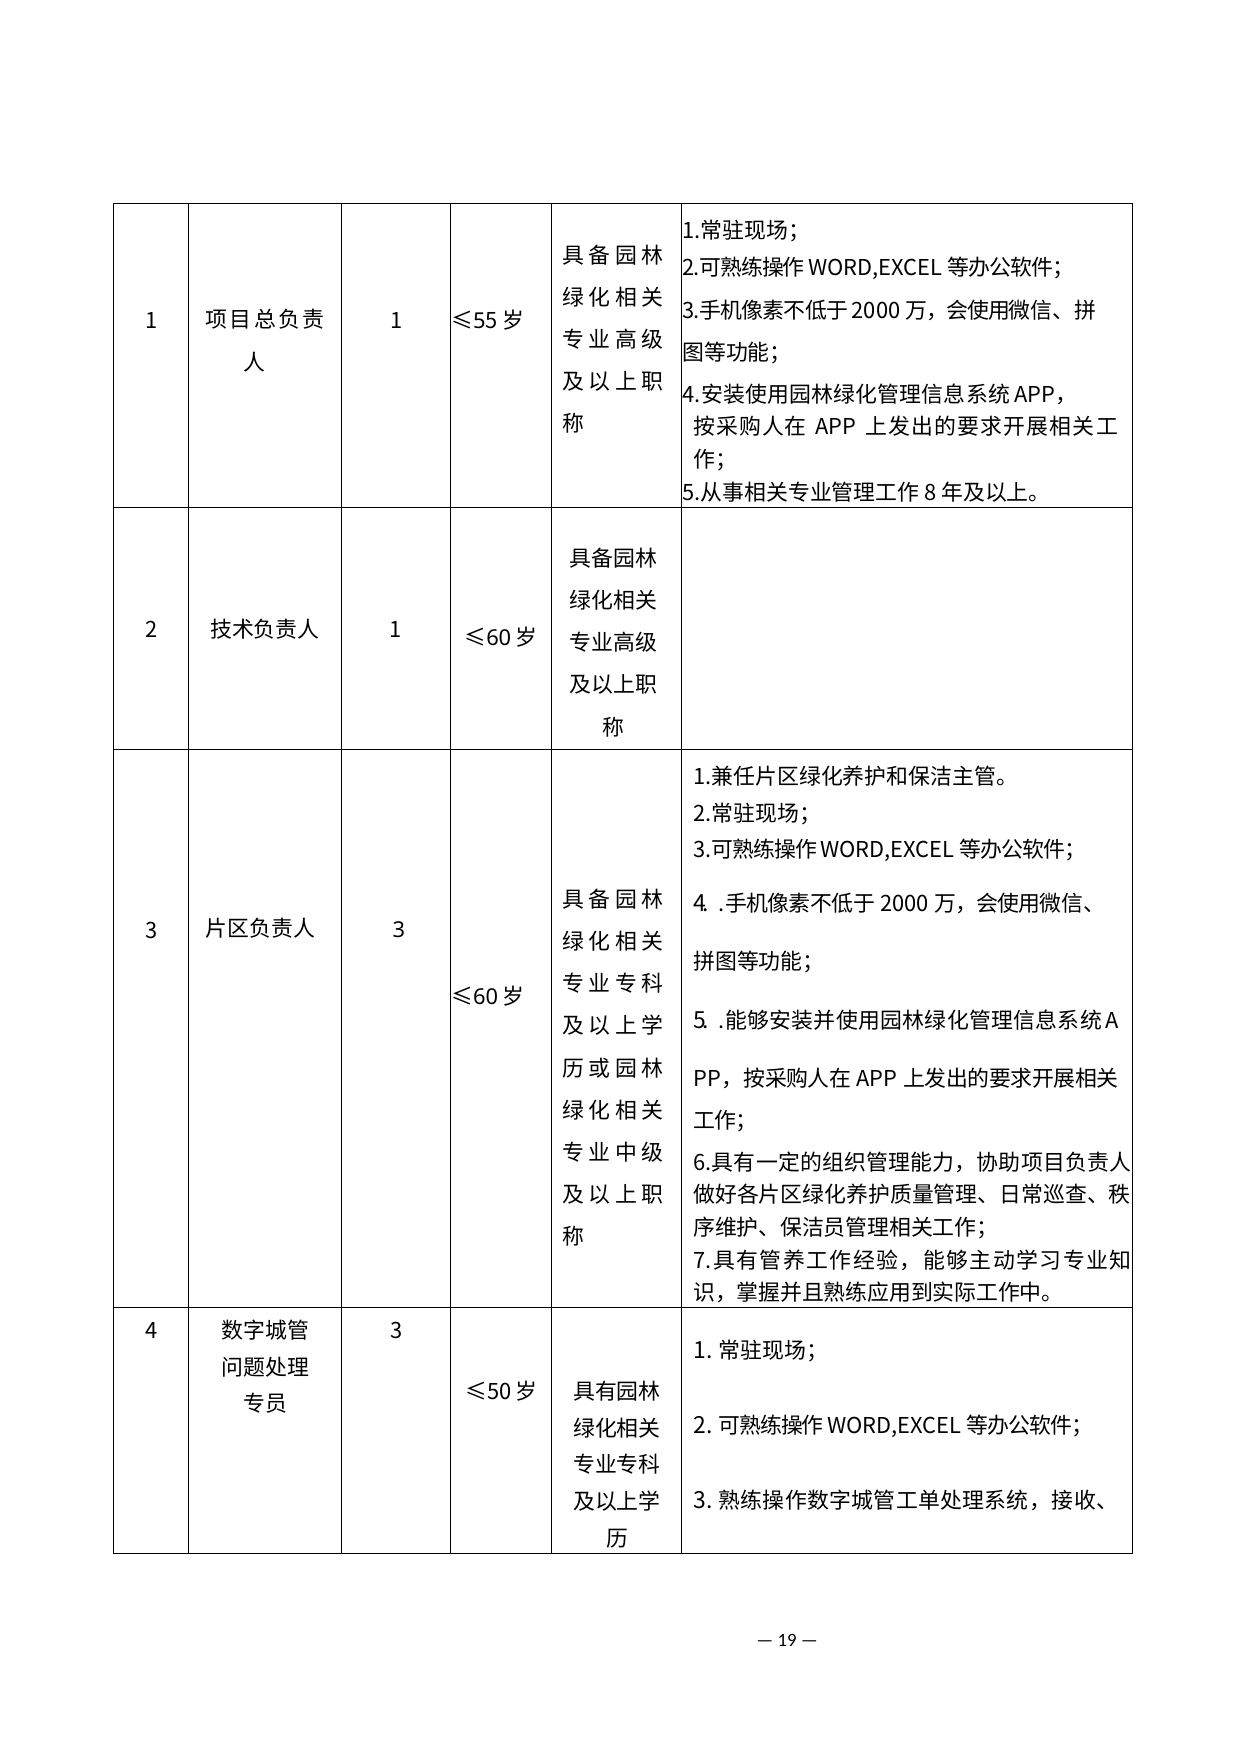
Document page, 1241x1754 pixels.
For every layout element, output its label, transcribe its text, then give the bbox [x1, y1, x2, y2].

table_cell 3 [342, 750, 450, 1307]
table_cell ≤55岁 [451, 204, 551, 507]
table_cell ≤60岁 [451, 508, 551, 749]
table_cell 片区负责人 [189, 750, 341, 1307]
table_cell 1.常驻现场； 2.可熟练操作 WORD,EXCEL 等办公软件； 3.手机像素不低于 2000 万，会使用微信、拼图等功能； 4.安装使用园林绿化管理信息系统APP， 按采购人在 APP 上发出的要求开展相关工作； 5.从事相关专业管理工作 8 年及以上。 [682, 204, 1132, 507]
table_cell 3 [342, 1308, 450, 1553]
table_cell 2 [114, 508, 188, 749]
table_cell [552, 1308, 681, 1553]
table_cell 具备园林绿化相关专业专科及以上学历或园林绿化相关专业中级及以上职称 [552, 750, 681, 1307]
table_cell 1 [342, 508, 450, 749]
table_cell 4 [114, 1308, 188, 1553]
table_cell [682, 508, 1132, 749]
table_cell ≤60岁 [451, 750, 551, 1307]
table_cell 数字城管 问题处理 专员 [189, 1308, 341, 1553]
table_cell 1.兼任片区绿化养护和保洁主管。 2.常驻现场； 3.可熟练操作 WORD,EXCEL 等办公软件； .手机像素不低于 2000 万，会使用微信、拼图等功能； .能够安装并使用园林绿化管理信息系统 APP，按采购人在 APP 上发出的要求开展相关工作； 6.具有一定的组织管理能力，协助项目负责人做好各片区绿化养护质量管理、日常巡查、秩序维护、保洁员管理相关工作； 7.具有管养工作经验，能够主动学习专业知识，掌握并且熟练应用到实际工作中。 [682, 750, 1132, 1307]
table_cell 具备园林绿化相关专业高级及以上职称 [552, 204, 681, 507]
table_cell 项目总负责人 [189, 204, 341, 507]
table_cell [682, 1308, 1132, 1553]
table_cell 3 [114, 750, 188, 1307]
table_cell 1 [342, 204, 450, 507]
table_cell 具备园林绿化相关专业高级及以上职称 [552, 508, 681, 749]
table_cell 技术负责人 [189, 508, 341, 749]
table_cell ≤50岁 [451, 1308, 551, 1553]
table_cell 1 [114, 204, 188, 507]
